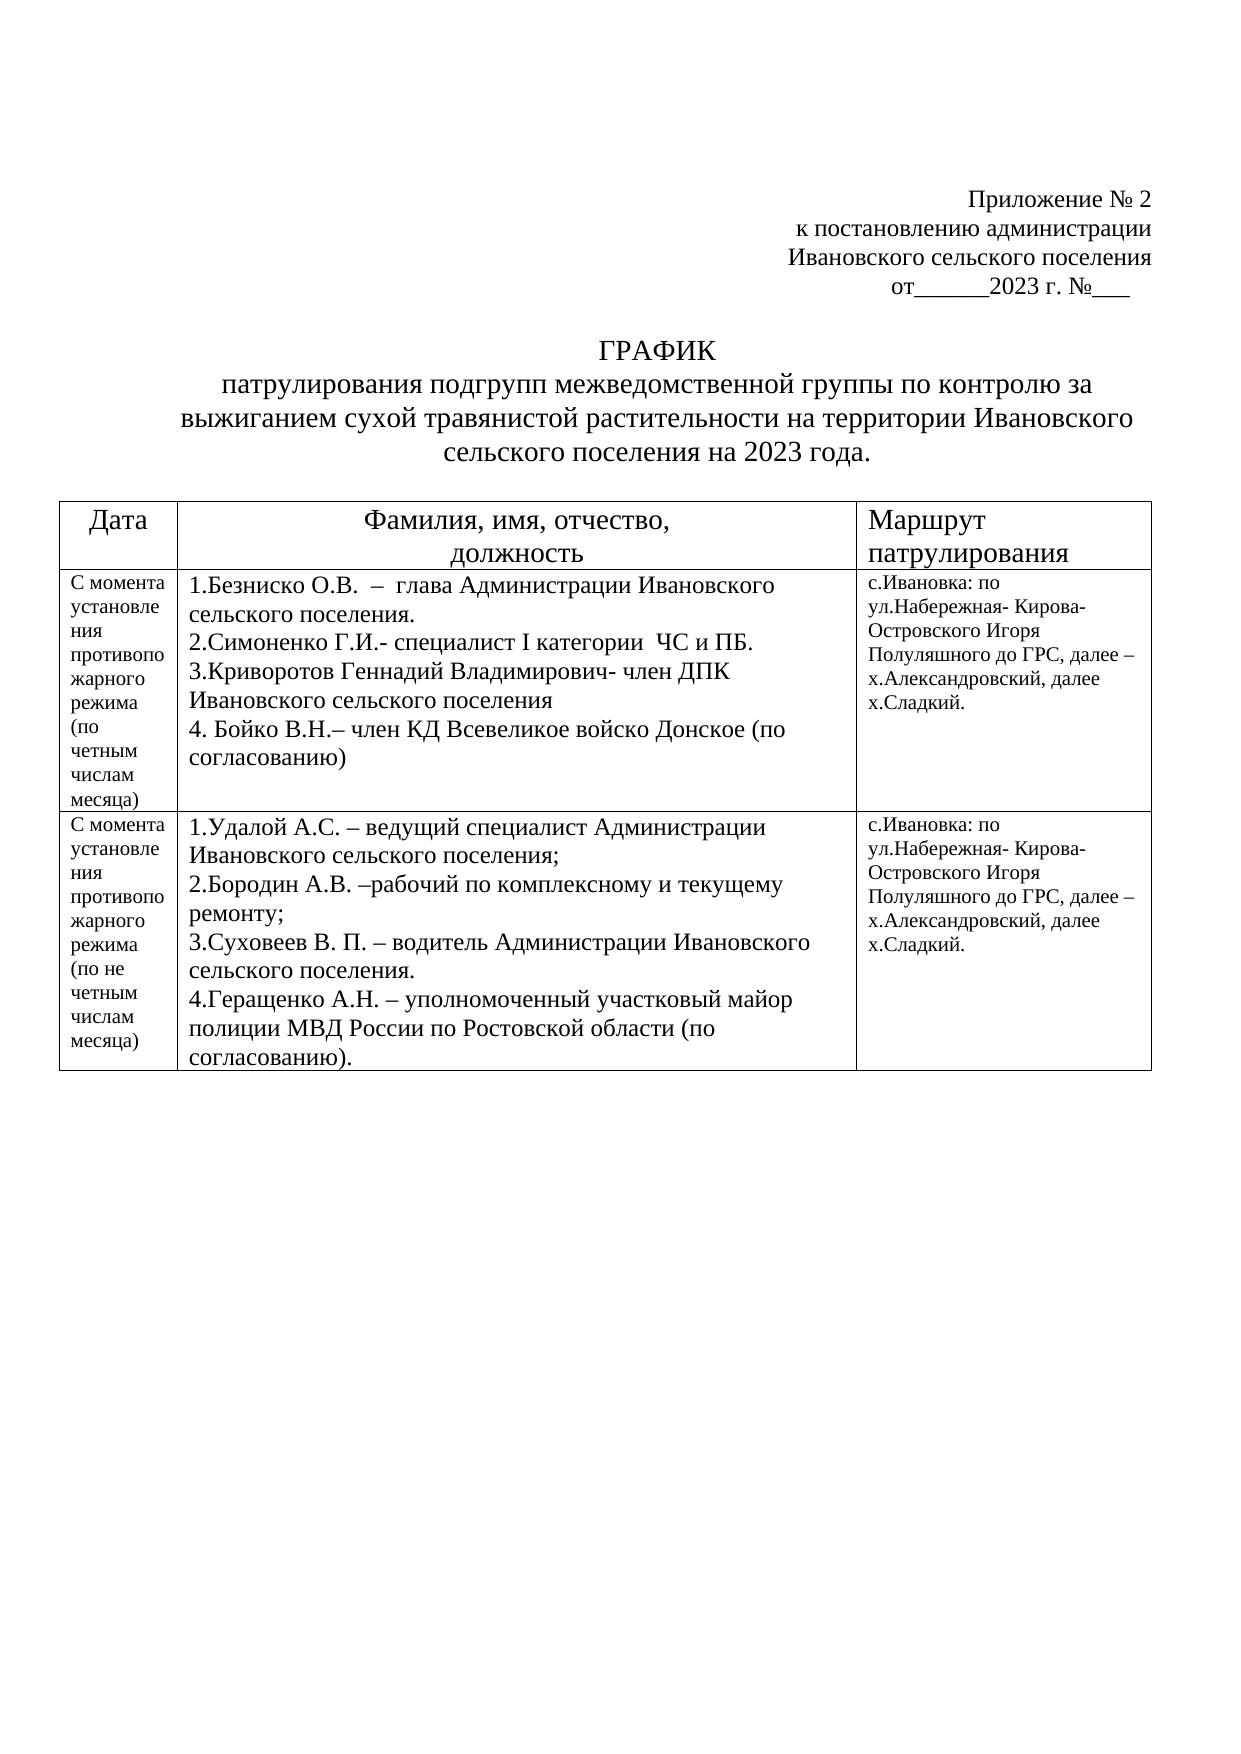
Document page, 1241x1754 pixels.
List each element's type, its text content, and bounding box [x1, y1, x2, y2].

table_cell С момента установления противопожарного режима (по не четным числам месяца) [60, 812, 177, 1070]
text от______2023 г. №___ [162, 271, 1152, 299]
table_header Маршрут патрулирования [857, 502, 1151, 569]
text Приложение № 2 [162, 184, 1152, 213]
table_cell С момента установления противопожарного режима (по четным числам месяца) [60, 570, 177, 811]
table_cell 1.Удалой А.С. – ведущий специалист Администрации Ивановского сельского поселения; 2.Бородин А.В. –рабочий по комплексному и текущему ремонту; 3.Суховеев В. П. – водитель Администрации Ивановского сельского поселения. 4.Геращенко А.Н. – уполномоченный участковый майор полиции МВД России по Ростовской области (по согласованию). [178, 812, 856, 1070]
text Ивановского сельского поселения [162, 242, 1152, 271]
table_cell 1.Безниско О.В. – глава Администрации Ивановского сельского поселения. 2.Симоненко Г.И.- специалист I категории ЧС и ПБ. 3.Криворотов Геннадий Владимирович- член ДПК Ивановского сельского поселения 4. Бойко В.Н.– член КД Всевеликое войско Донское (по согласованию) [178, 570, 856, 811]
table_cell с.Ивановка: по ул.Набережная- Кирова- Островского Игоря Полуляшного до ГРС, далее –х.Александровский, далее х.Сладкий. [857, 812, 1151, 1070]
text патрулирования подгрупп межведомственной группы по контролю за выжиганием сухой травянистой растительности на территории Ивановского сельского поселения на 2023 года. [162, 367, 1152, 467]
table_header Дата [60, 502, 177, 569]
text ГРАФИК [162, 333, 1152, 367]
table_header Фамилия, имя, отчество, должность [178, 502, 856, 569]
text к постановлению администрации [162, 213, 1152, 242]
table_cell с.Ивановка: по ул.Набережная- Кирова- Островского Игоря Полуляшного до ГРС, далее –х.Александровский, далее х.Сладкий. [857, 570, 1151, 811]
